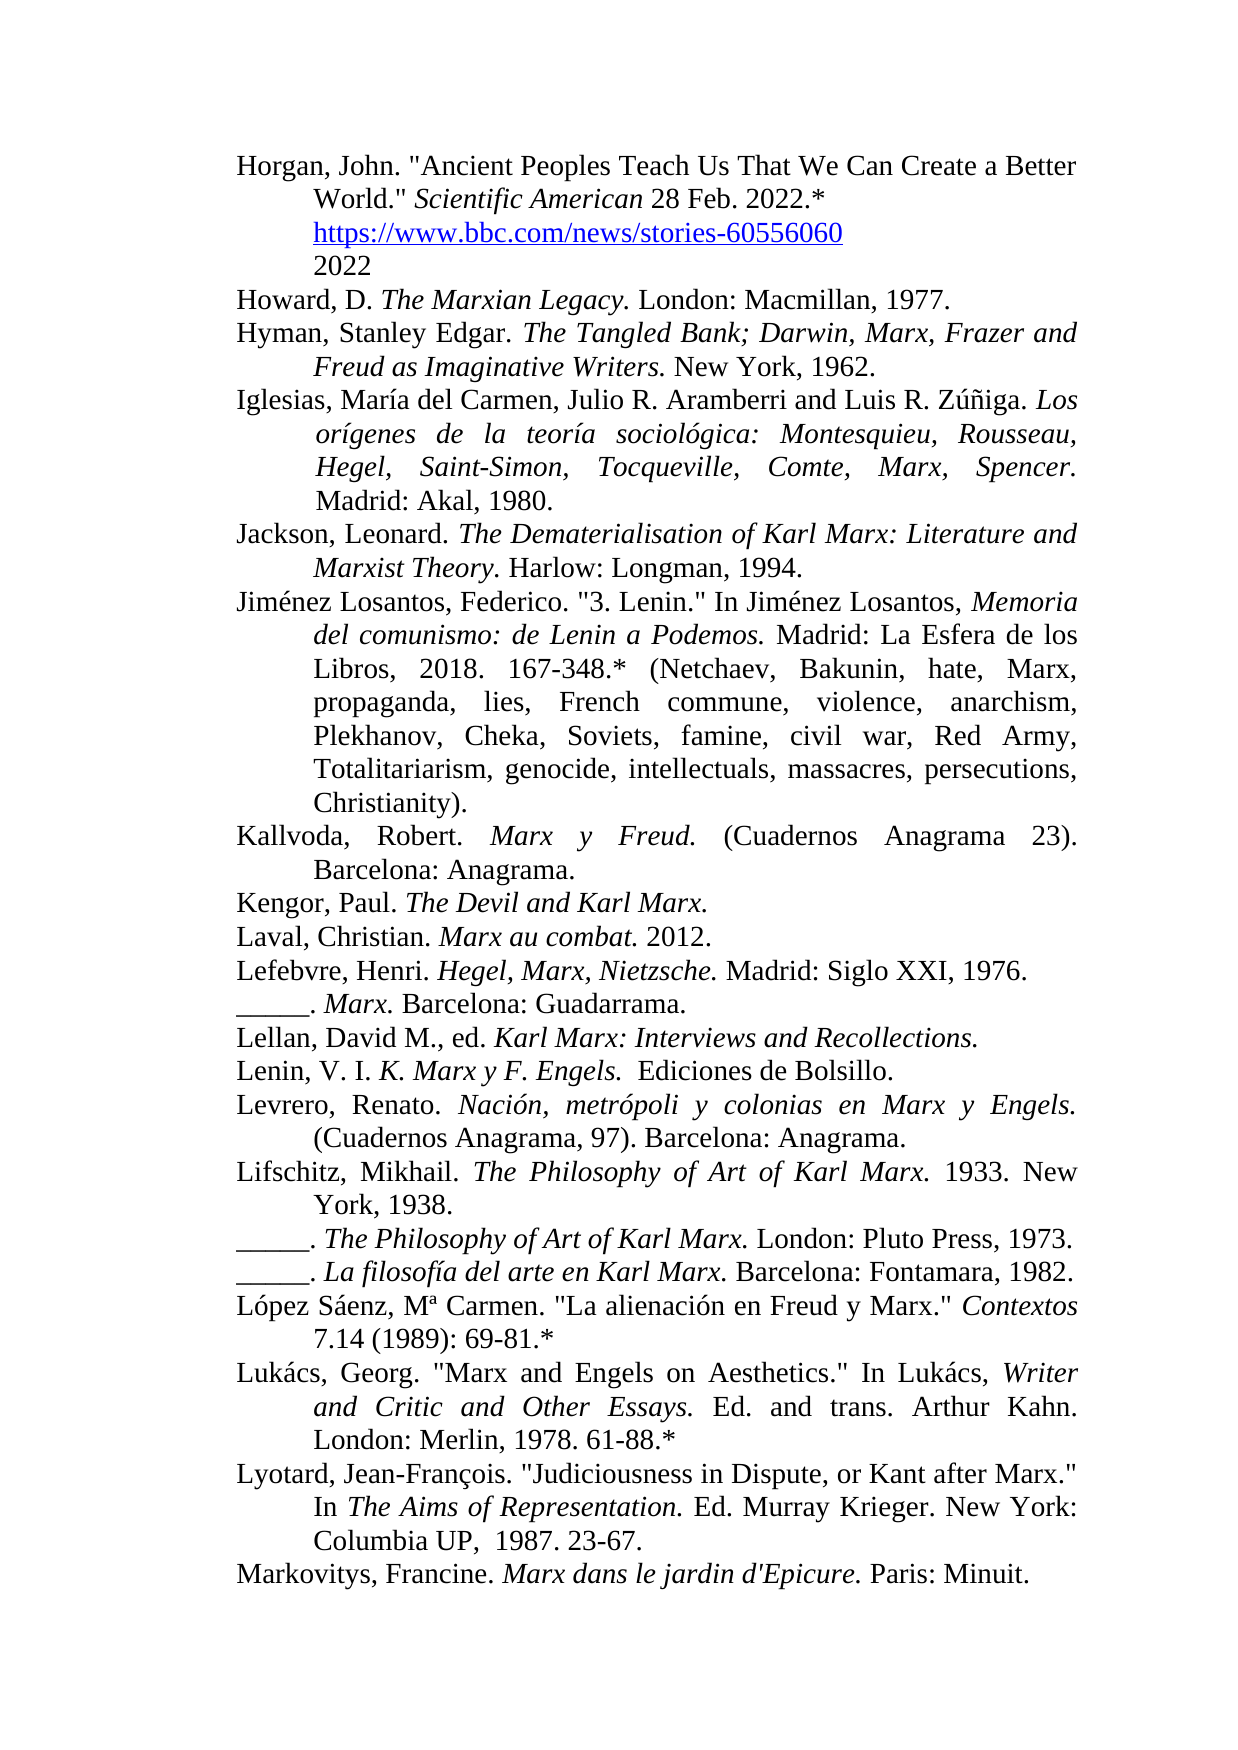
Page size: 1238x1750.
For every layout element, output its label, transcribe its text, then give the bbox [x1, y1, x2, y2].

text 2022 [236, 248, 1078, 282]
text Hyman, Stanley Edgar. The Tangled Bank; Darwin, Marx, Frazer and Freud as Imaginative Writers. New York, 1962. [236, 315, 1078, 382]
text _____. Marx. Barcelona: Guadarrama. [236, 986, 1078, 1020]
text Lyotard, Jean-François. "Judiciousness in Dispute, or Kant after Marx." In The Aims of Representation. Ed. Murray Krieger. New York: Columbia UP, 1987. 23-67. [236, 1456, 1078, 1556]
text Jackson, Leonard. The Dematerialisation of Karl Marx: Literature and Marxist Theory. Harlow: Longman, 1994. [236, 517, 1078, 584]
text Kengor, Paul. The Devil and Karl Marx. [236, 886, 1078, 919]
text Howard, D. The Marxian Legacy. London: Macmillan, 1977. [236, 282, 1078, 315]
text Kallvoda, Robert. Marx y Freud. (Cuadernos Anagrama 23). Barcelona: Anagrama. [236, 818, 1078, 886]
text Laval, Christian. Marx au combat. 2012. [236, 919, 1078, 953]
text _____. The Philosophy of Art of Karl Marx. London: Pluto Press, 1973. [236, 1221, 1078, 1254]
text Lefebvre, Henri. Hegel, Marx, Nietzsche. Madrid: Siglo XXI, 1976. [236, 953, 1078, 986]
text Lellan, David M., ed. Karl Marx: Interviews and Recollections. [236, 1020, 1078, 1053]
text https://www.bbc.com/news/stories-60556060 [236, 215, 1078, 248]
text Levrero, Renato. Nación, metrópoli y colonias en Marx y Engels. (Cuadernos Anagrama, 97). Barcelona: Anagrama. [236, 1087, 1078, 1154]
text Markovitys, Francine. Marx dans le jardin d'Epicure. Paris: Minuit. [236, 1556, 1078, 1590]
text Horgan, John. "Ancient Peoples Teach Us That We Can Create a Better World." Scientific American 28 Feb. 2022.* [236, 148, 1078, 215]
text Lenin, V. I. K. Marx y F. Engels. Ediciones de Bolsillo. [236, 1053, 1078, 1087]
text _____. La filosofía del arte en Karl Marx. Barcelona: Fontamara, 1982. [236, 1254, 1078, 1288]
text Jiménez Losantos, Federico. "3. Lenin." In Jiménez Losantos, Memoria del comunismo: de Lenin a Podemos. Madrid: La Esfera de los Libros, 2018. 167-348.* (Netchaev, Bakunin, hate, Marx, propaganda, lies, French commune, violence, anarchism, Plekhanov, Cheka, Soviets, famine, civil war, Red Army, Totalitariarism, genocide, intellectuals, massacres, persecutions, Christianity). [236, 584, 1078, 818]
text Lifschitz, Mikhail. The Philosophy of Art of Karl Marx. 1933. New York, 1938. [236, 1154, 1078, 1221]
text Iglesias, María del Carmen, Julio R. Aramberri and Luis R. Zúñiga. Los orígenes de la teoría sociológica: Montesquieu, Rousseau, Hegel, Saint-Simon, Tocqueville, Comte, Marx, Spencer. Madrid: Akal, 1980. [236, 382, 1078, 517]
text López Sáenz, Mª Carmen. "La alienación en Freud y Marx." Contextos 7.14 (1989): 69-81.* [236, 1288, 1078, 1355]
text Lukács, Georg. "Marx and Engels on Aesthetics." In Lukács, Writer and Critic and Other Essays. Ed. and trans. Arthur Kahn. London: Merlin, 1978. 61-88.* [236, 1355, 1078, 1456]
